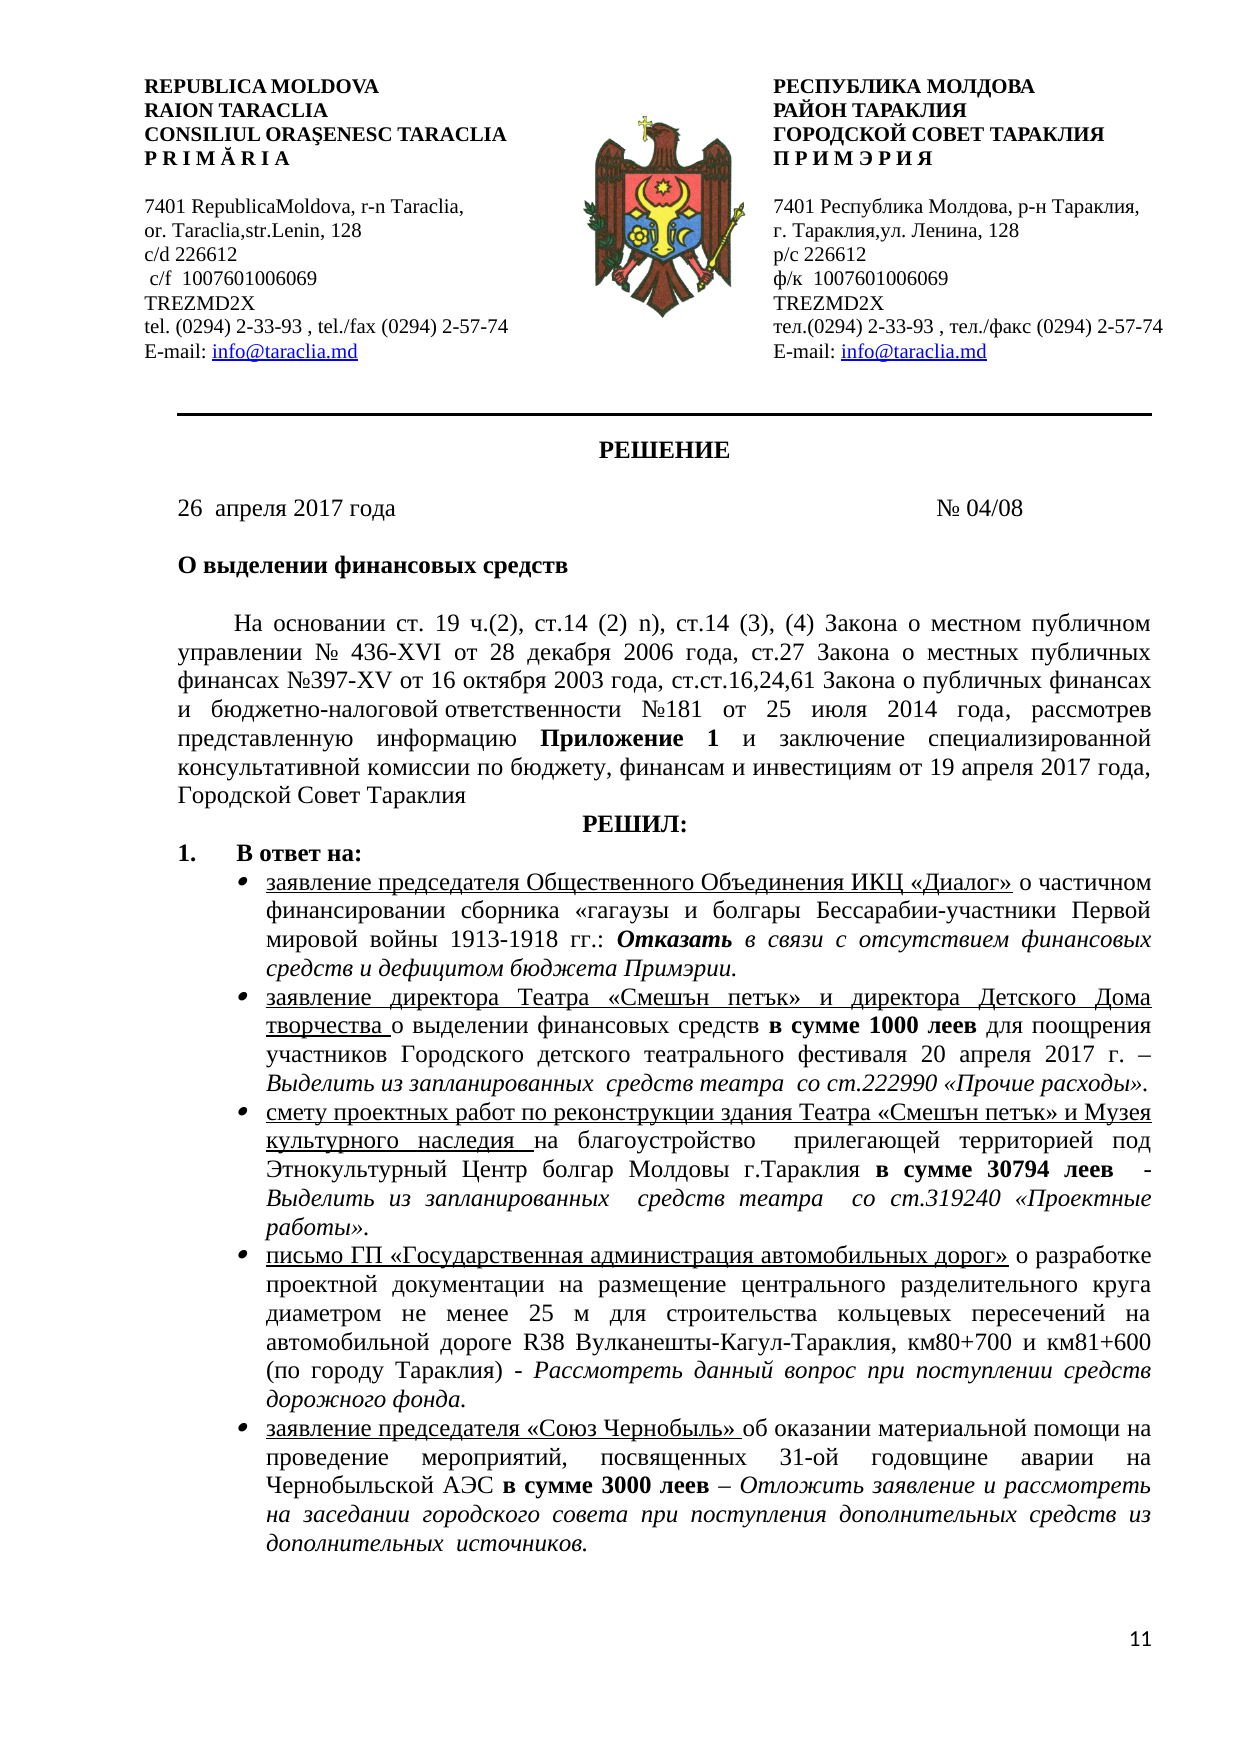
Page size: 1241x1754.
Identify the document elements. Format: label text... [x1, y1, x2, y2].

text На основании ст. 19 ч.(2), ст.14 (2) n), ст.14 (3), (4) Закона о местном публичном управлении № 436-XVI от 28 декабря 2006 года, ст.27 Закона о местных публичных финансах №397-XV от 16 октября 2003 года, ст.ст.16,24,61 Закона о публичных финансах и бюджетно-налоговой ответственности №181 от 25 июля 2014 года, рассмотрев представленную информацию Приложение 1 и заключение специализированной консультативной комиссии по бюджету, финансам и инвестициям от 19 апреля 2017 года, Городской Совет Тараклия [177, 608, 1152, 809]
list заявление председателя Общественного Объединения ИКЦ «Диалог» о частичном финансировании сборника «гагаузы и болгары Бессарабии-участники Первой мировой войны 1913-1918 гг.: Отказать в связи с отсутствием финансовых средств и дефицитом бюджета Примэрии. [236, 867, 1152, 982]
text 26 апреля 2017 года № 04/08 [177, 493, 1152, 522]
list письмо ГП «Государственная администрация автомобильных дорог» о разработке проектной документации на размещение центрального разделительного круга диаметром не менее 25 м для строительства кольцевых пересечений на автомобильной дороге R38 Вулканешты-Кагул-Тараклия, км80+700 и км81+600 (по городу Тараклия) - Рассмотреть данный вопрос при поступлении средств дорожного фонда. [236, 1240, 1152, 1413]
list заявление директора Театра «Смешън петък» и директора Детского Дома творчества о выделении финансовых средств в сумме 1000 леев для поощрения участников Городского детского театрального фестиваля 20 апреля 2017 г. – Выделить из запланированных средств театра со ст.222990 «Прочие расходы». [236, 982, 1152, 1097]
text РЕШИЛ: [177, 809, 1093, 838]
list В ответ на: [177, 838, 1152, 867]
text О выделении финансовых средств [177, 550, 1152, 579]
text РЕШЕНИЕ [177, 435, 1152, 464]
picture [583, 116, 746, 318]
table_header РЕСПУБЛИКА МОЛДОВА РАЙОН ТАРАКЛИЯ ГОРОДСКОЙ СОВЕТ Тараклия П Р И М Э Р И Я 7401 Республика Молдова, р-н Тараклия, г. Тараклия,ул. Ленина, 128 р/с 226612 ф/к 1007601006069 TREZMD2X тел.(0294) 2-33-93 , тел./факс (0294) 2-57-74 E-mail: info@taraclia.md [762, 74, 1211, 387]
list смету проектных работ по реконструкции здания Театра «Смешън петък» и Музея культурного наследия на благоустройство прилегающей территорией под Этнокультурный Центр болгар Молдовы г.Тараклия в сумме 30794 леев - Выделить из запланированных средств театра со ст.319240 «Проектные работы». [236, 1097, 1152, 1240]
table_header REPUBLICA MOLDOVA RAION TARACLIA CONSILIUL ORAŞENESC TARACLIA P R I M Ă R I A 7401 RepublicaMoldova, r-n Taraclia, or. Taraclia,str.Lenin, 128 c/d 226612 c/f 1007601006069 TREZMD2X tel. (0294) 2-33-93 , tel./fax (0294) 2-57-74 E-mail: info@taraclia.md [133, 74, 567, 387]
list заявление председателя «Союз Чернобыль» об оказании материальной помощи на проведение мероприятий, посвященных 31-ой годовщине аварии на Чернобыльской АЭС в сумме 3000 леев – Отложить заявление и рассмотреть на заседании городского совета при поступления дополнительных средств из дополнительных источников. [236, 1413, 1152, 1557]
table_header [568, 74, 762, 387]
